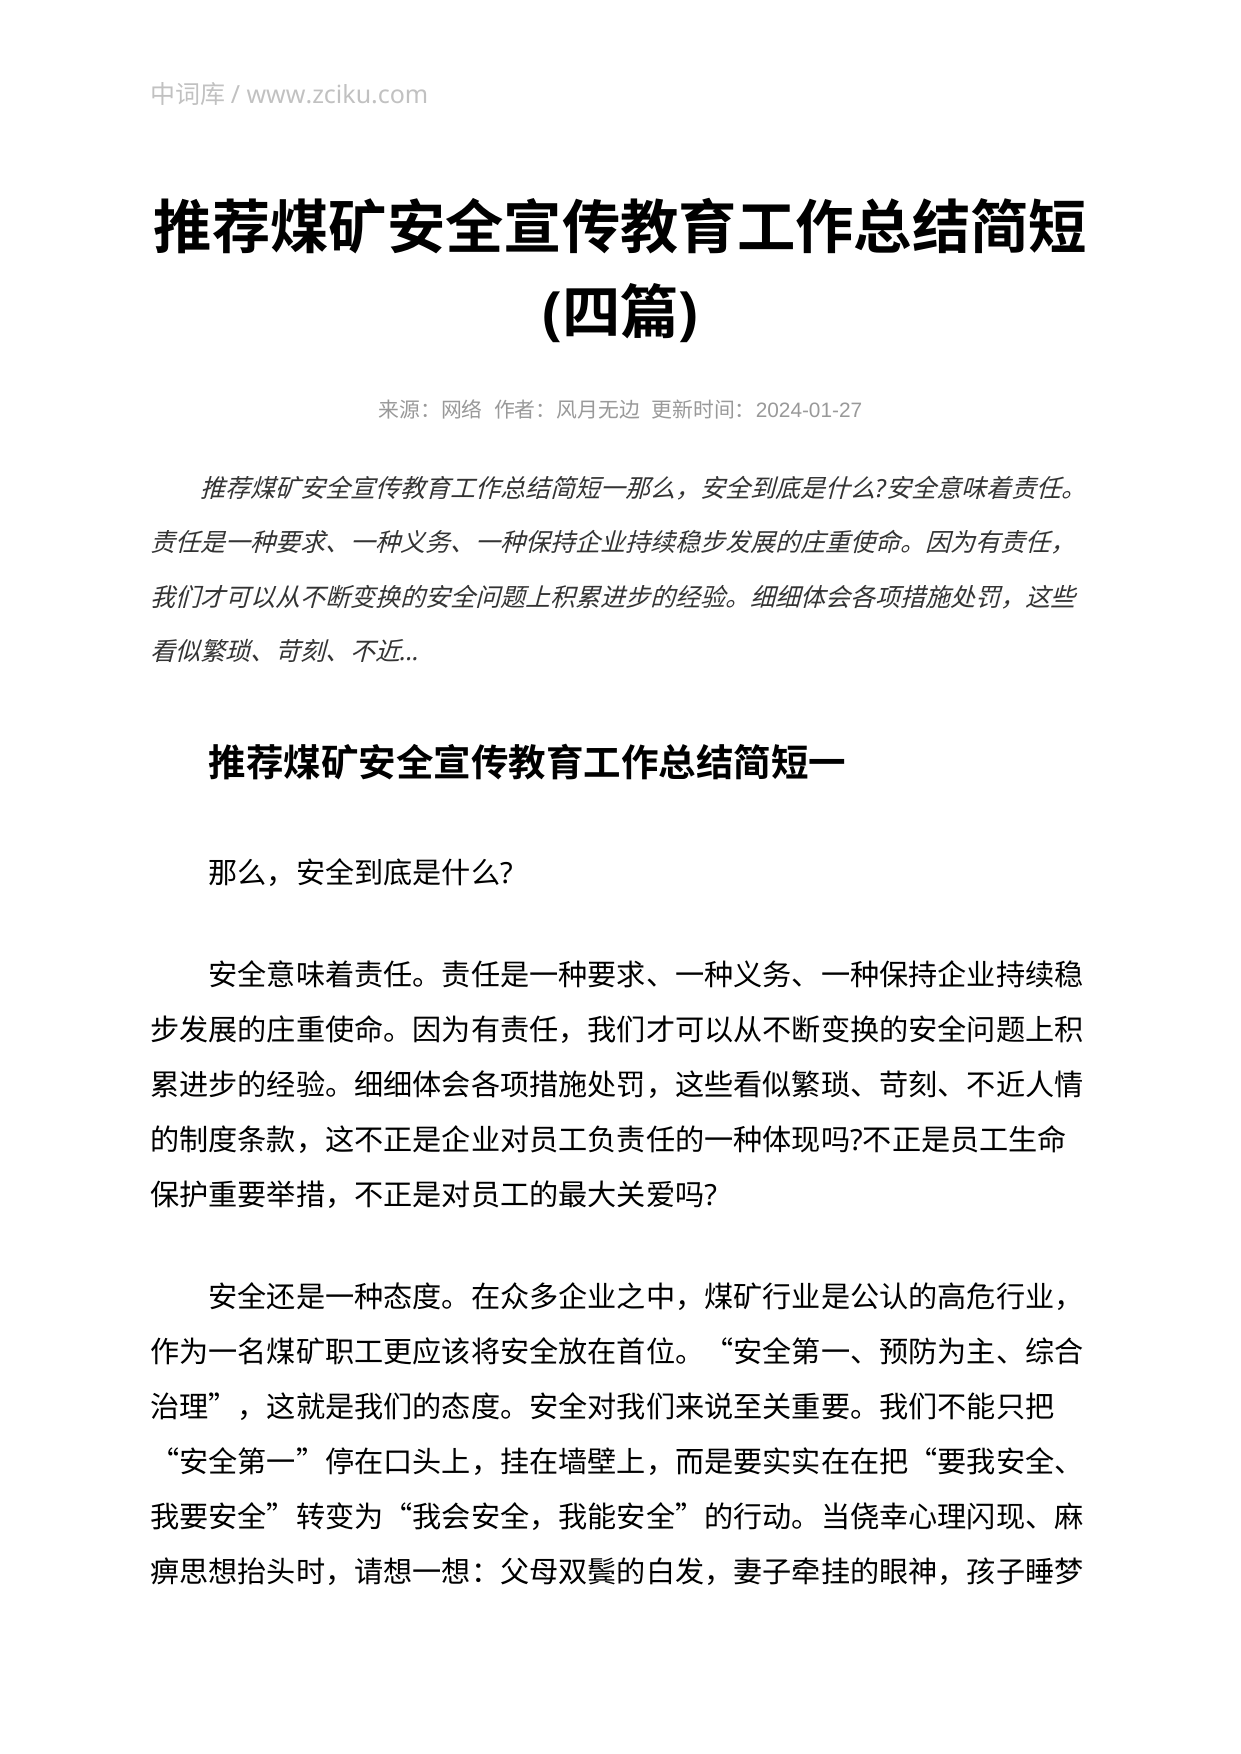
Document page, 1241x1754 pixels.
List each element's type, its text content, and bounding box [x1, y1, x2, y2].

text 推荐煤矿安全宣传教育工作总结简短一那么，安全到底是什么?安全意味着责任。责任是一种要求、一种义务、一种保持企业持续稳步发展的庄重使命。因为有责任，我们才可以从不断变换的安全问题上积累进步的经验。细细体会各项措施处罚，这些看似繁琐、苛刻、不近... [150, 468, 1090, 668]
text 来源：网络 作者：风月无边 更新时间：2024-01-27 [150, 397, 1090, 421]
subtitle 推荐煤矿安全宣传教育工作总结简短(四篇) [150, 181, 1090, 351]
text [150, 1274, 1090, 1590]
text 安全意味着责任。责任是一种要求、一种义务、一种保持企业持续稳步发展的庄重使命。因为有责任，我们才可以从不断变换的安全问题上积累进步的经验。细细体会各项措施处罚，这些看似繁琐、苛刻、不近人情的制度条款，这不正是企业对员工负责任的一种体现吗?不正是员工生命保护重要举措，不正是对员工的最大关爱吗? [150, 952, 1090, 1214]
text 那么，安全到底是什么? [150, 850, 1090, 892]
text 推荐煤矿安全宣传教育工作总结简短一 [150, 733, 1090, 787]
